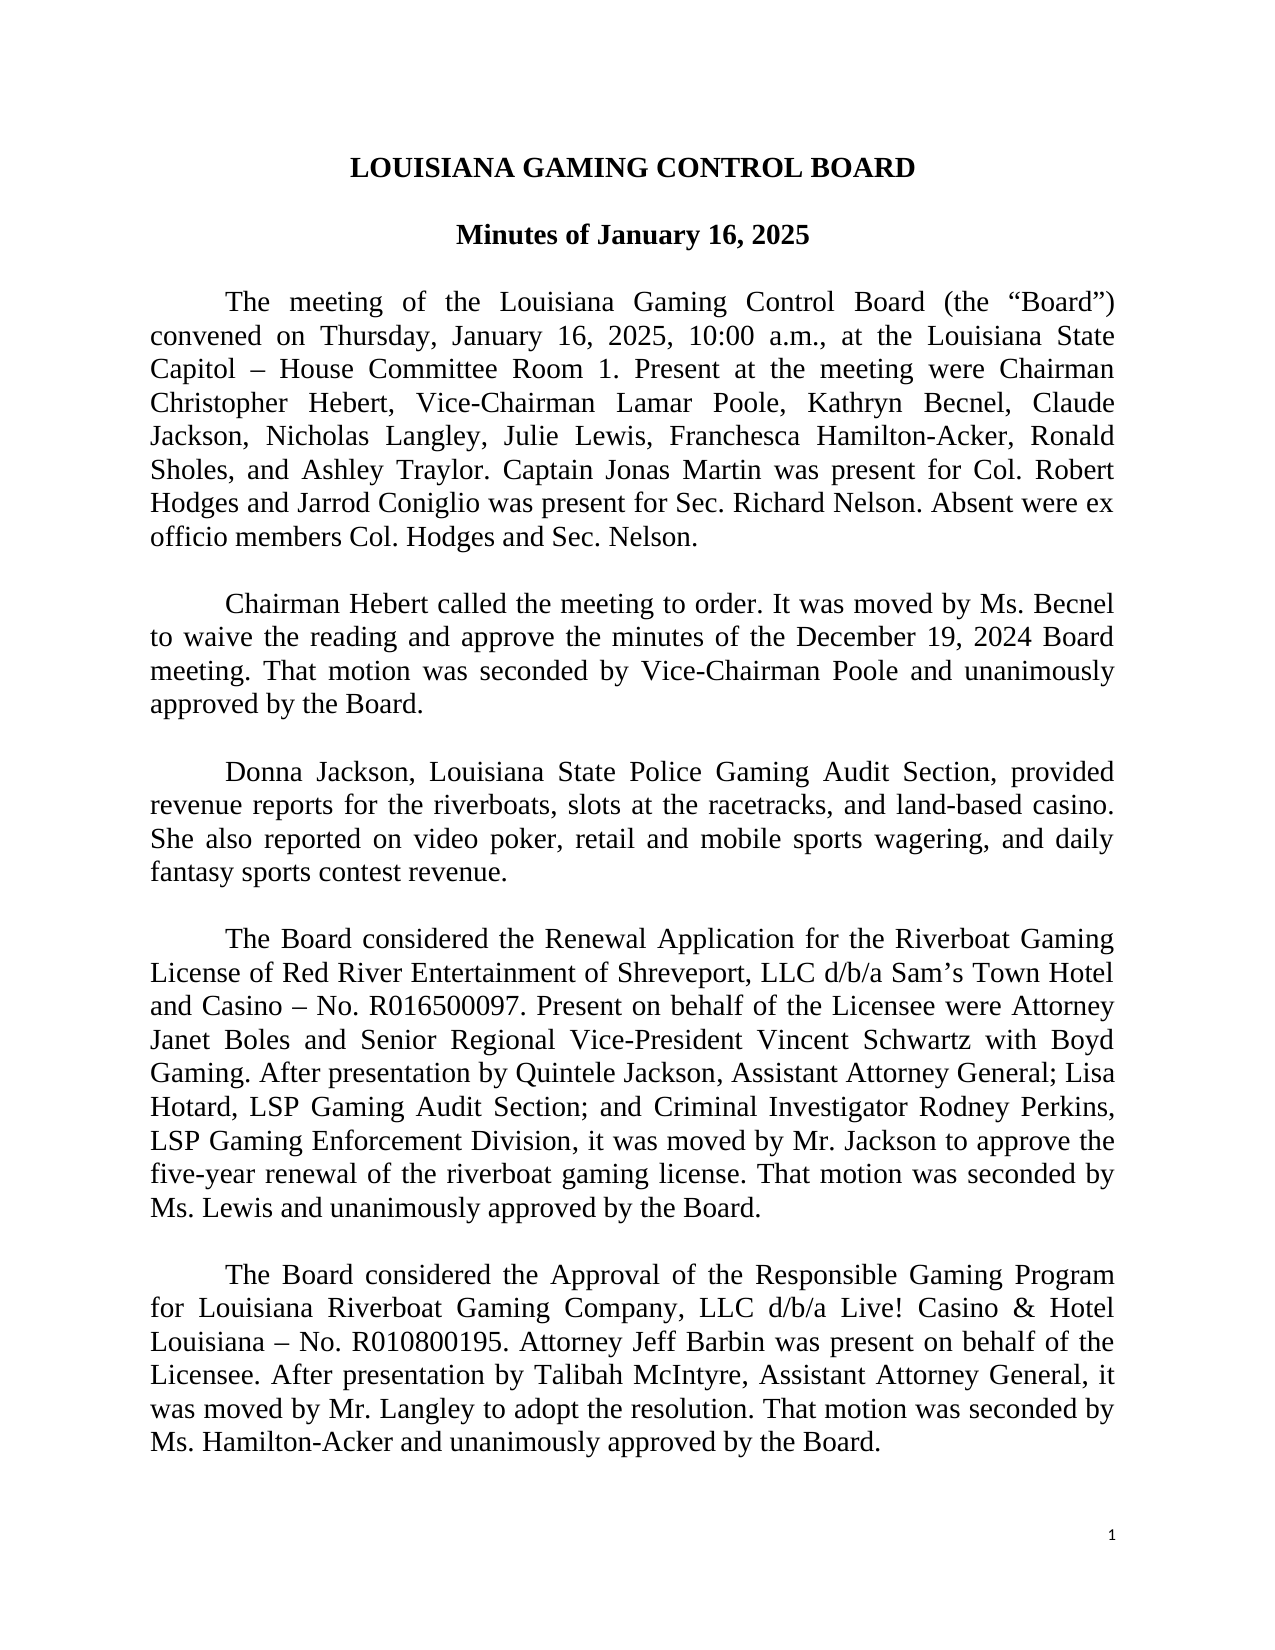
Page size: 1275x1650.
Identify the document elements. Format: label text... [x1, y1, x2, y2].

text The Board considered the Renewal Application for the Riverboat Gaming License of Red River Entertainment of Shreveport, LLC d/b/a Sam’s Town Hotel and Casino – No. R016500097. Present on behalf of the Licensee were Attorney Janet Boles and Senior Regional Vice-President Vincent Schwartz with Boyd Gaming. After presentation by Quintele Jackson, Assistant Attorney General; Lisa Hotard, LSP Gaming Audit Section; and Criminal Investigator Rodney Perkins, LSP Gaming Enforcement Division, it was moved by Mr. Jackson to approve the five-year renewal of the riverboat gaming license. That motion was seconded by Ms. Lewis and unanimously approved by the Board. [150, 921, 1116, 1223]
text The meeting of the Louisiana Gaming Control Board (the “Board”) convened on Thursday, January 16, 2025, 10:00 a.m., at the Louisiana State Capitol – House Committee Room 1. Present at the meeting were Chairman Christopher Hebert, Vice-Chairman Lamar Poole, Kathryn Becnel, Claude Jackson, Nicholas Langley, Julie Lewis, Franchesca Hamilton-Acker, Ronald Sholes, and Ashley Traylor. Captain Jonas Martin was present for Col. Robert Hodges and Jarrod Coniglio was present for Sec. Richard Nelson. Absent were ex officio members Col. Hodges and Sec. Nelson. [150, 284, 1116, 552]
text Minutes of January 16, 2025 [150, 217, 1116, 251]
text Chairman Hebert called the meeting to order. It was moved by Ms. Becnel to waive the reading and approve the minutes of the December 19, 2024 Board meeting. That motion was seconded by Vice-Chairman Poole and unanimously approved by the Board. [150, 586, 1116, 720]
text Donna Jackson, Louisiana State Police Gaming Audit Section, provided revenue reports for the riverboats, slots at the racetracks, and land-based casino. She also reported on video poker, retail and mobile sports wagering, and daily fantasy sports contest revenue. [150, 754, 1116, 888]
text LOUISIANA GAMING CONTROL BOARD [150, 150, 1116, 183]
text The Board considered the Approval of the Responsible Gaming Program for Louisiana Riverboat Gaming Company, LLC d/b/a Live! Casino & Hotel Louisiana – No. R010800195. Attorney Jeff Barbin was present on behalf of the Licensee. After presentation by Talibah McIntyre, Assistant Attorney General, it was moved by Mr. Langley to adopt the resolution. That motion was seconded by Ms. Hamilton-Acker and unanimously approved by the Board. [150, 1257, 1116, 1458]
